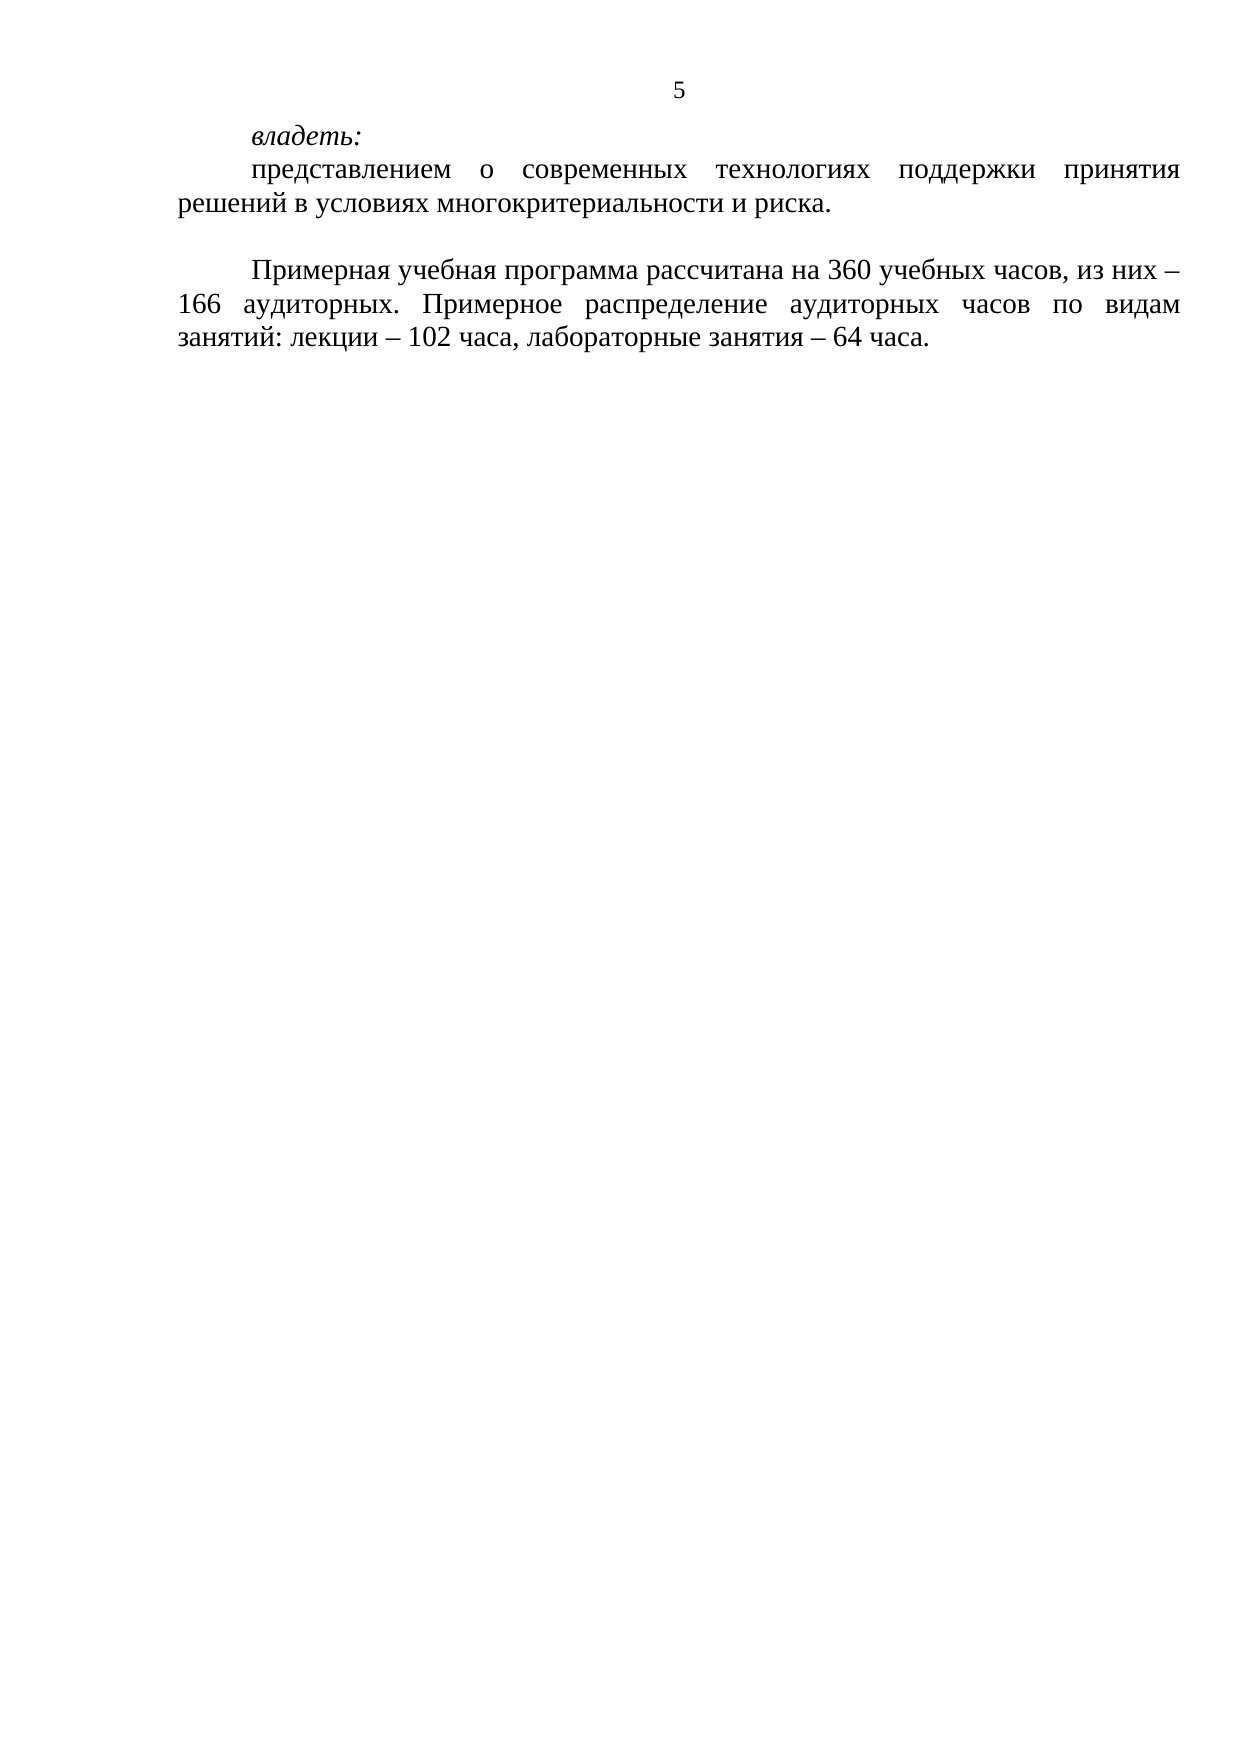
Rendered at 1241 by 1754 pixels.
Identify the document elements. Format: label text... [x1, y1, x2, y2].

text представлением о современных технологиях поддержки принятия решений в условиях многокритериальности и риска. [177, 152, 1181, 219]
text Примерная учебная программа рассчитана на 360 учебных часов, из них – 166 аудиторных. Примерное распределение аудиторных часов по видам занятий: лекции – 102 часа, лабораторные занятия – 64 часа. [177, 252, 1181, 353]
text владеть: [177, 118, 1181, 152]
